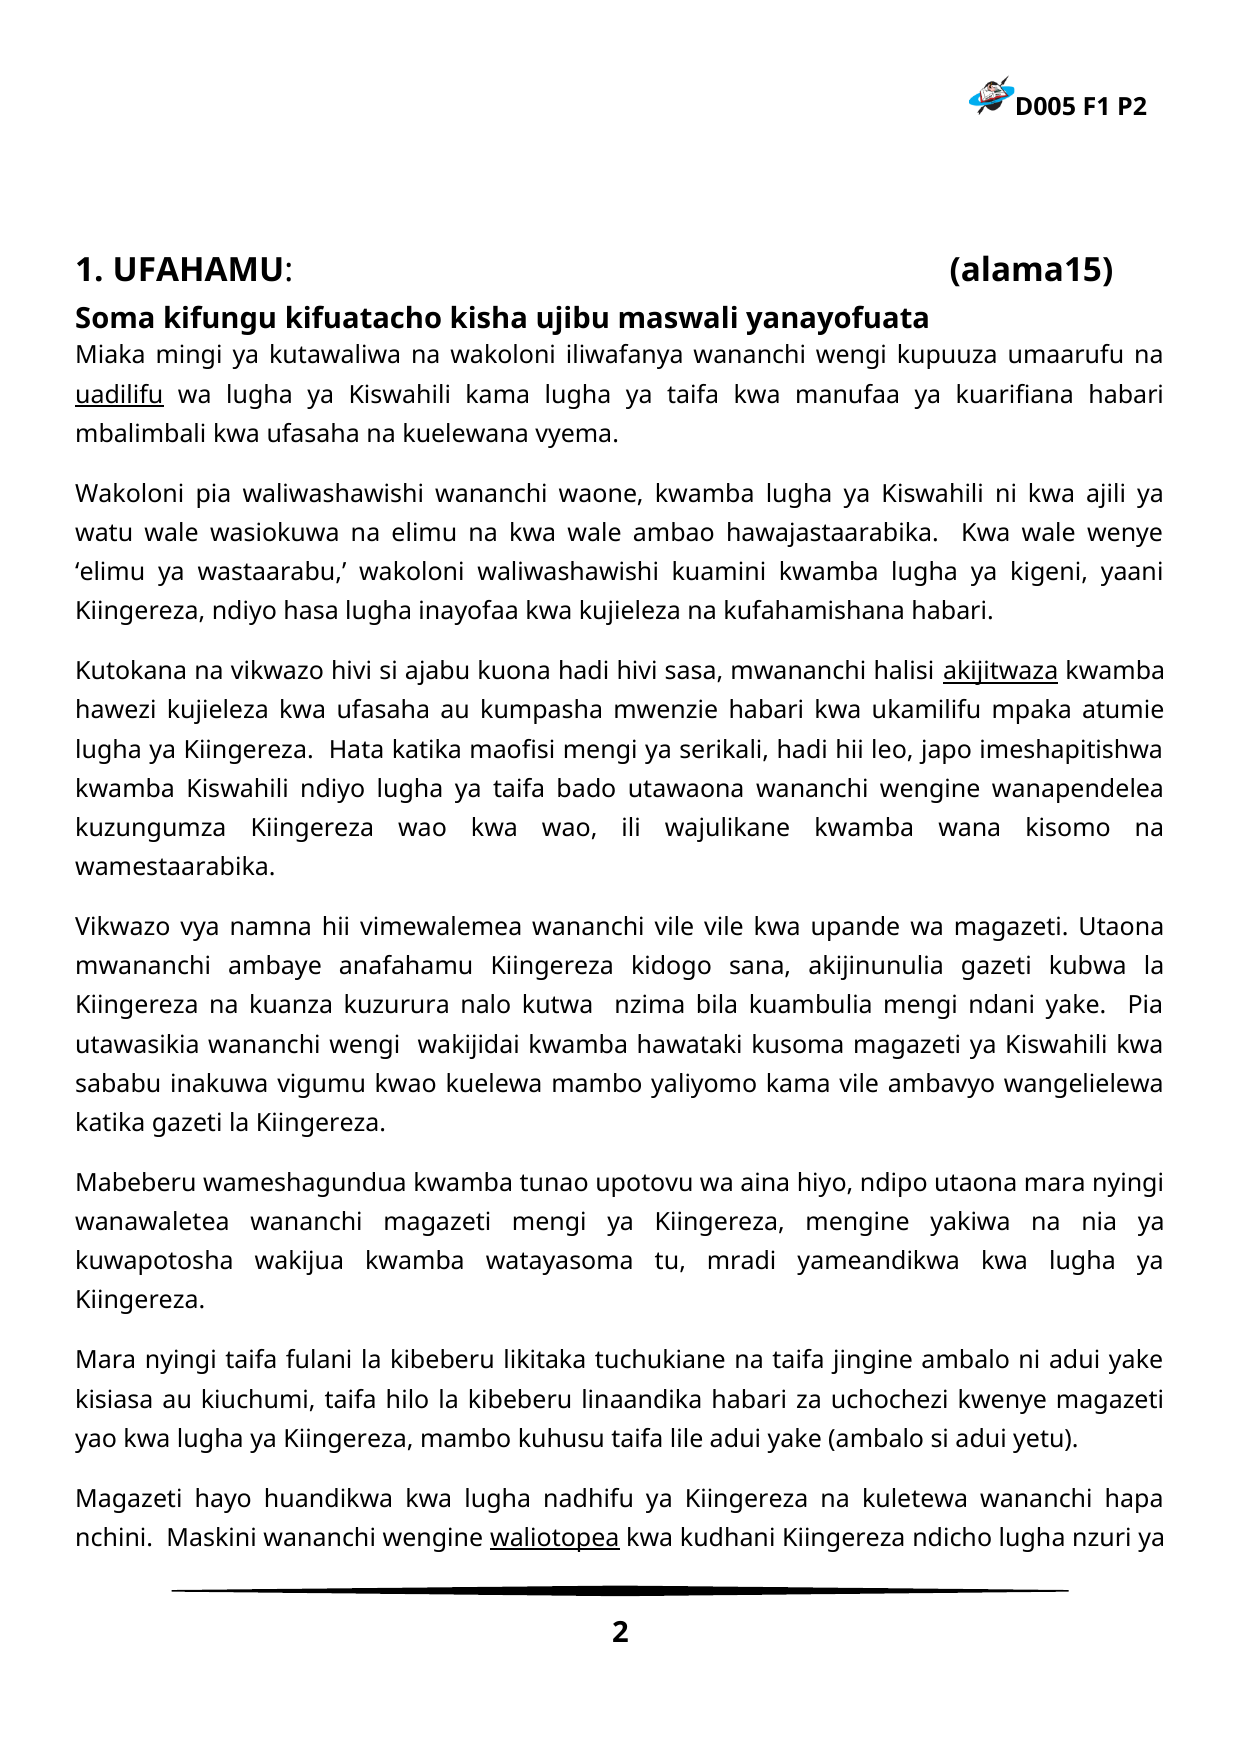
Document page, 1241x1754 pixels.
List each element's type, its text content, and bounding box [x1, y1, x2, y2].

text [75, 1481, 1165, 1554]
text Kutokana na vikwazo hivi si ajabu kuona hadi hivi sasa, mwananchi halisi akijitwaza kwamba hawezi kujieleza kwa ufasaha au kumpasha mwenzie habari kwa ukamilifu mpaka atumie lugha ya Kiingereza. Hata katika maofisi mengi ya serikali, hadi hii leo, japo imeshapitishwa kwamba Kiswahili ndiyo lugha ya taifa bado utawaona wananchi wengine wanapendelea kuzungumza Kiingereza wao kwa wao, ili wajulikane kwamba wana kisomo na wamestaarabika. [75, 653, 1165, 883]
text D005 F1 P2 [75, 75, 1165, 122]
picture [968, 75, 1015, 102]
text Soma kifungu kifuatacho kisha ujibu maswali yanayofuata [75, 297, 1165, 337]
text Vikwazo vya namna hii vimewalemea wananchi vile vile kwa upande wa magazeti. Utaona mwananchi ambaye anafahamu Kiingereza kidogo sana, akijinunulia gazeti kubwa la Kiingereza na kuanza kuzurura nalo kutwa nzima bila kuambulia mengi ndani yake. Pia utawasikia wananchi wengi wakijidai kwamba hawataki kusoma magazeti ya Kiswahili kwa sababu inakuwa vigumu kwao kuelewa mambo yaliyomo kama vile ambavyo wangelielewa katika gazeti la Kiingereza. [75, 909, 1165, 1139]
text Mabeberu wameshagundua kwamba tunao upotovu wa aina hiyo, ndipo utaona mara nyingi wanawaletea wananchi magazeti mengi ya Kiingereza, mengine yakiwa na nia ya kuwapotosha wakijua kwamba watayasoma tu, mradi yameandikwa kwa lugha ya Kiingereza. [75, 1165, 1165, 1316]
list UFAHAMU: (alama15) [75, 245, 1165, 291]
text Miaka mingi ya kutawaliwa na wakoloni iliwafanya wananchi wengi kupuuza umaarufu na uadilifu wa lugha ya Kiswahili kama lugha ya taifa kwa manufaa ya kuarifiana habari mbalimbali kwa ufasaha na kuelewana vyema. [75, 337, 1165, 449]
picture [968, 94, 1015, 115]
text Wakoloni pia waliwashawishi wananchi waone, kwamba lugha ya Kiswahili ni kwa ajili ya watu wale wasiokuwa na elimu na kwa wale ambao hawajastaarabika. Kwa wale wenye ‘elimu ya wastaarabu,’ wakoloni waliwashawishi kuamini kwamba lugha ya kigeni, yaani Kiingereza, ndiyo hasa lugha inayofaa kwa kujieleza na kufahamishana habari. [75, 476, 1165, 627]
text Mara nyingi taifa fulani la kibeberu likitaka tuchukiane na taifa jingine ambalo ni adui yake kisiasa au kiuchumi, taifa hilo la kibeberu linaandika habari za uchochezi kwenye magazeti yao kwa lugha ya Kiingereza, mambo kuhusu taifa lile adui yake (ambalo si adui yetu). [75, 1342, 1165, 1454]
